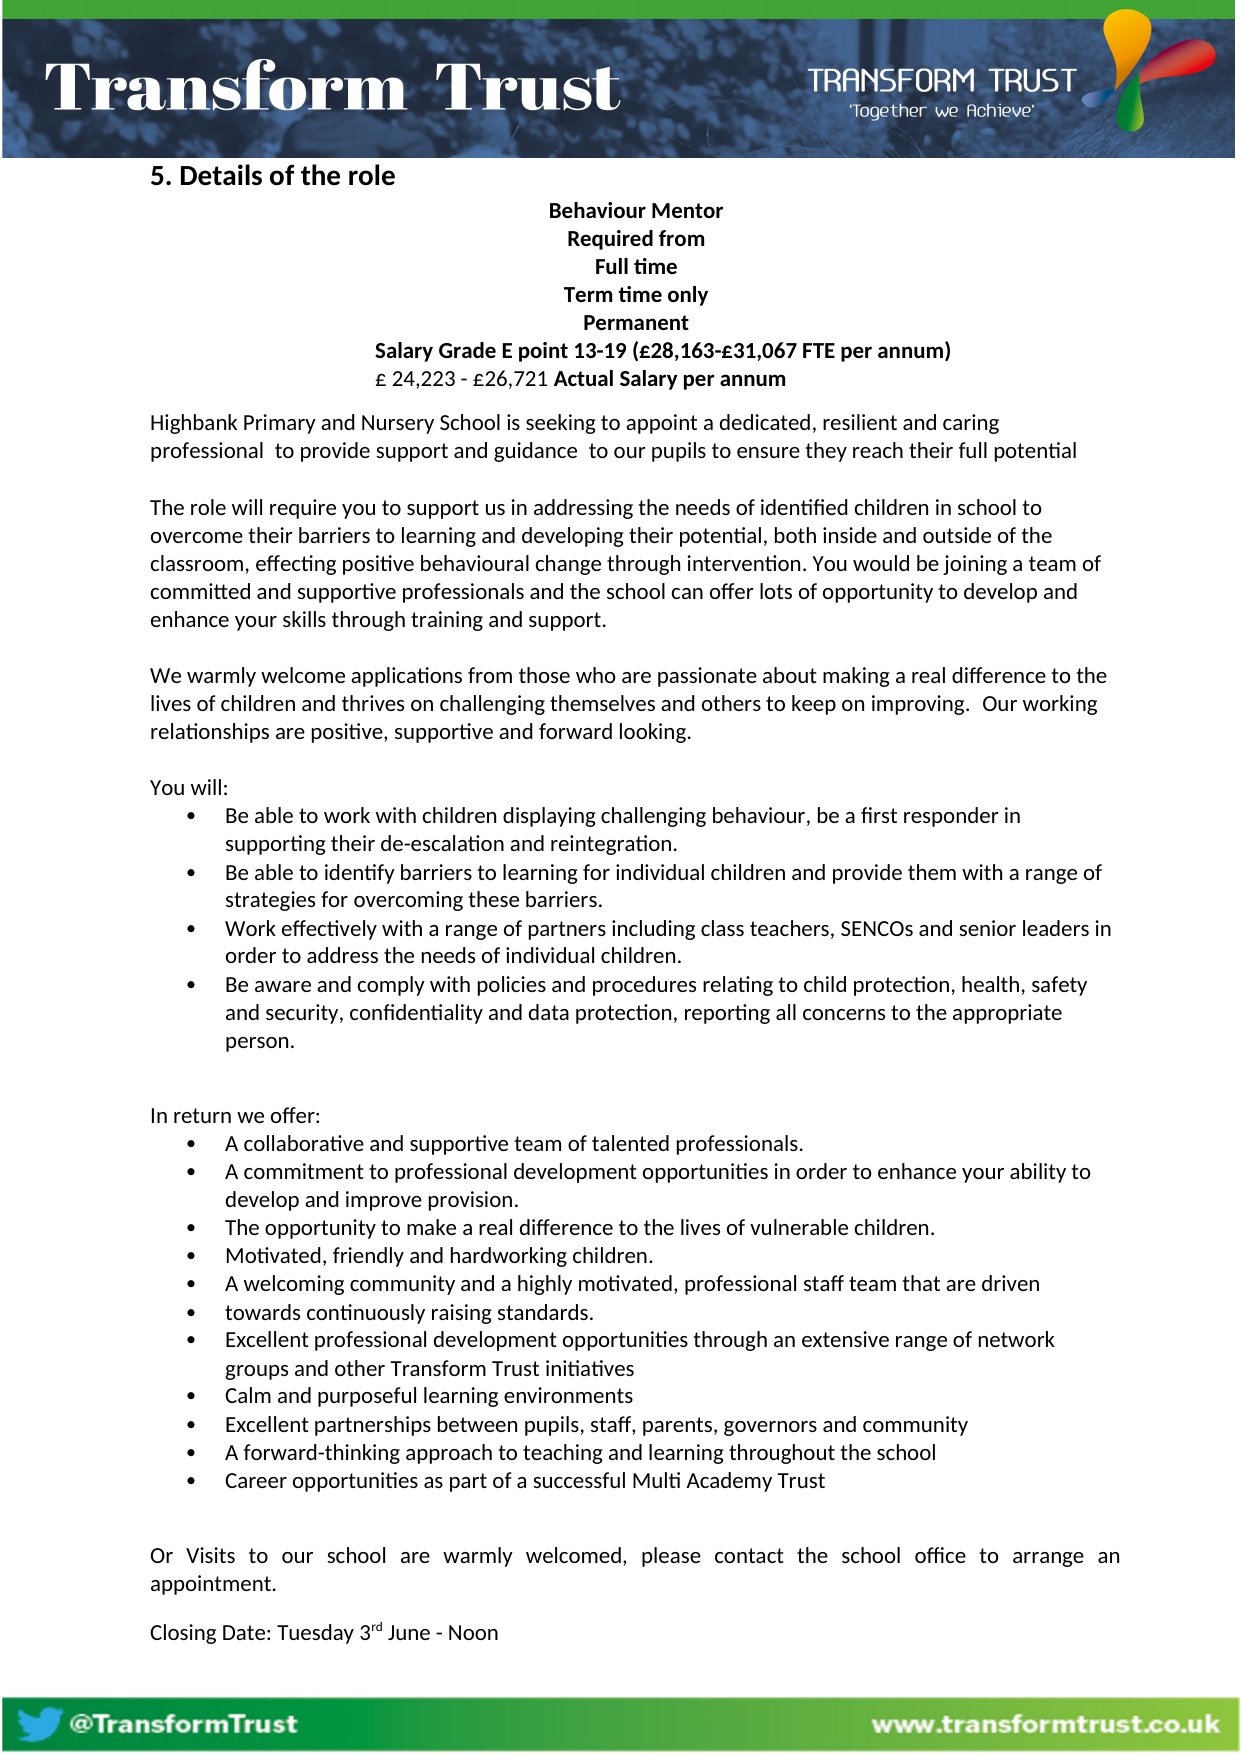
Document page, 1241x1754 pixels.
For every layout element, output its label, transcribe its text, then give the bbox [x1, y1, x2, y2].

text Highbank Primary and Nursery School is seeking to appoint a dedicated, resilient and caring professional to provide support and guidance to our pupils to ensure they reach their full potential [150, 408, 1122, 464]
text Closing Date: Tuesday 3rd June - Noon [150, 1618, 1122, 1646]
list A forward-thinking approach to teaching and learning throughout the school [187, 1438, 1122, 1466]
picture [2, 0, 1235, 158]
list Excellent partnerships between pupils, staff, parents, governors and community [187, 1410, 1122, 1438]
text Or Visits to our school are warmly welcomed, please contact the school office to arrange an appointment. [150, 1541, 1122, 1597]
picture [2, 1695, 1241, 1754]
list A welcoming community and a highly motivated, professional staff team that are driven [187, 1269, 1122, 1298]
list A collaborative and supportive team of talented professionals. [187, 1129, 1122, 1157]
list Work effectively with a range of partners including class teachers, SENCOs and senior leaders in order to address the needs of individual children. [187, 914, 1122, 970]
list Calm and purposeful learning environments [187, 1382, 1122, 1410]
text We warmly welcome applications from those who are passionate about making a real difference to the lives of children and thrives on challenging themselves and others to keep on improving. Our working relationships are positive, supportive and forward looking. [150, 661, 1122, 746]
text Behaviour Mentor [150, 196, 1122, 224]
list Motivated, friendly and hardworking children. [187, 1242, 1122, 1269]
list towards continuously raising standards. [187, 1298, 1122, 1326]
text 5. Details of the role [150, 158, 1122, 193]
list Be aware and comply with policies and procedures relating to child protection, health, safety and security, confidentiality and data protection, reporting all concerns to the appropriate person. [187, 970, 1122, 1054]
list Excellent professional development opportunities through an extensive range of network groups and other Transform Trust initiatives [187, 1326, 1122, 1382]
list Career opportunities as part of a successful Multi Academy Trust [187, 1466, 1122, 1494]
text Full time [150, 252, 1122, 280]
text Salary Grade E point 13-19 (£28,163-£31,067 FTE per annum) [300, 336, 1122, 364]
list Be able to identify barriers to learning for individual children and provide them with a range of strategies for overcoming these barriers. [187, 858, 1122, 914]
text Term time only [150, 280, 1122, 308]
list Be able to work with children displaying challenging behaviour, be a first responder in supporting their de-escalation and reintegration. [187, 802, 1122, 858]
text In return we offer: [150, 1101, 1122, 1129]
text Permanent [150, 308, 1122, 336]
text The role will require you to support us in addressing the needs of identified children in school to overcome their barriers to learning and developing their potential, both inside and outside of the classroom, effecting positive behavioural change through intervention. You would be joining a team of committed and supportive professionals and the school can offer lots of opportunity to develop and enhance your skills through training and support. [150, 493, 1122, 633]
text You will: [150, 773, 1122, 802]
list The opportunity to make a real difference to the lives of vulnerable children. [187, 1213, 1122, 1242]
text £ 24,223 - £26,721 Actual Salary per annum [150, 364, 1122, 392]
text Required from [150, 224, 1122, 252]
list A commitment to professional development opportunities in order to enhance your ability to develop and improve provision. [187, 1157, 1122, 1213]
